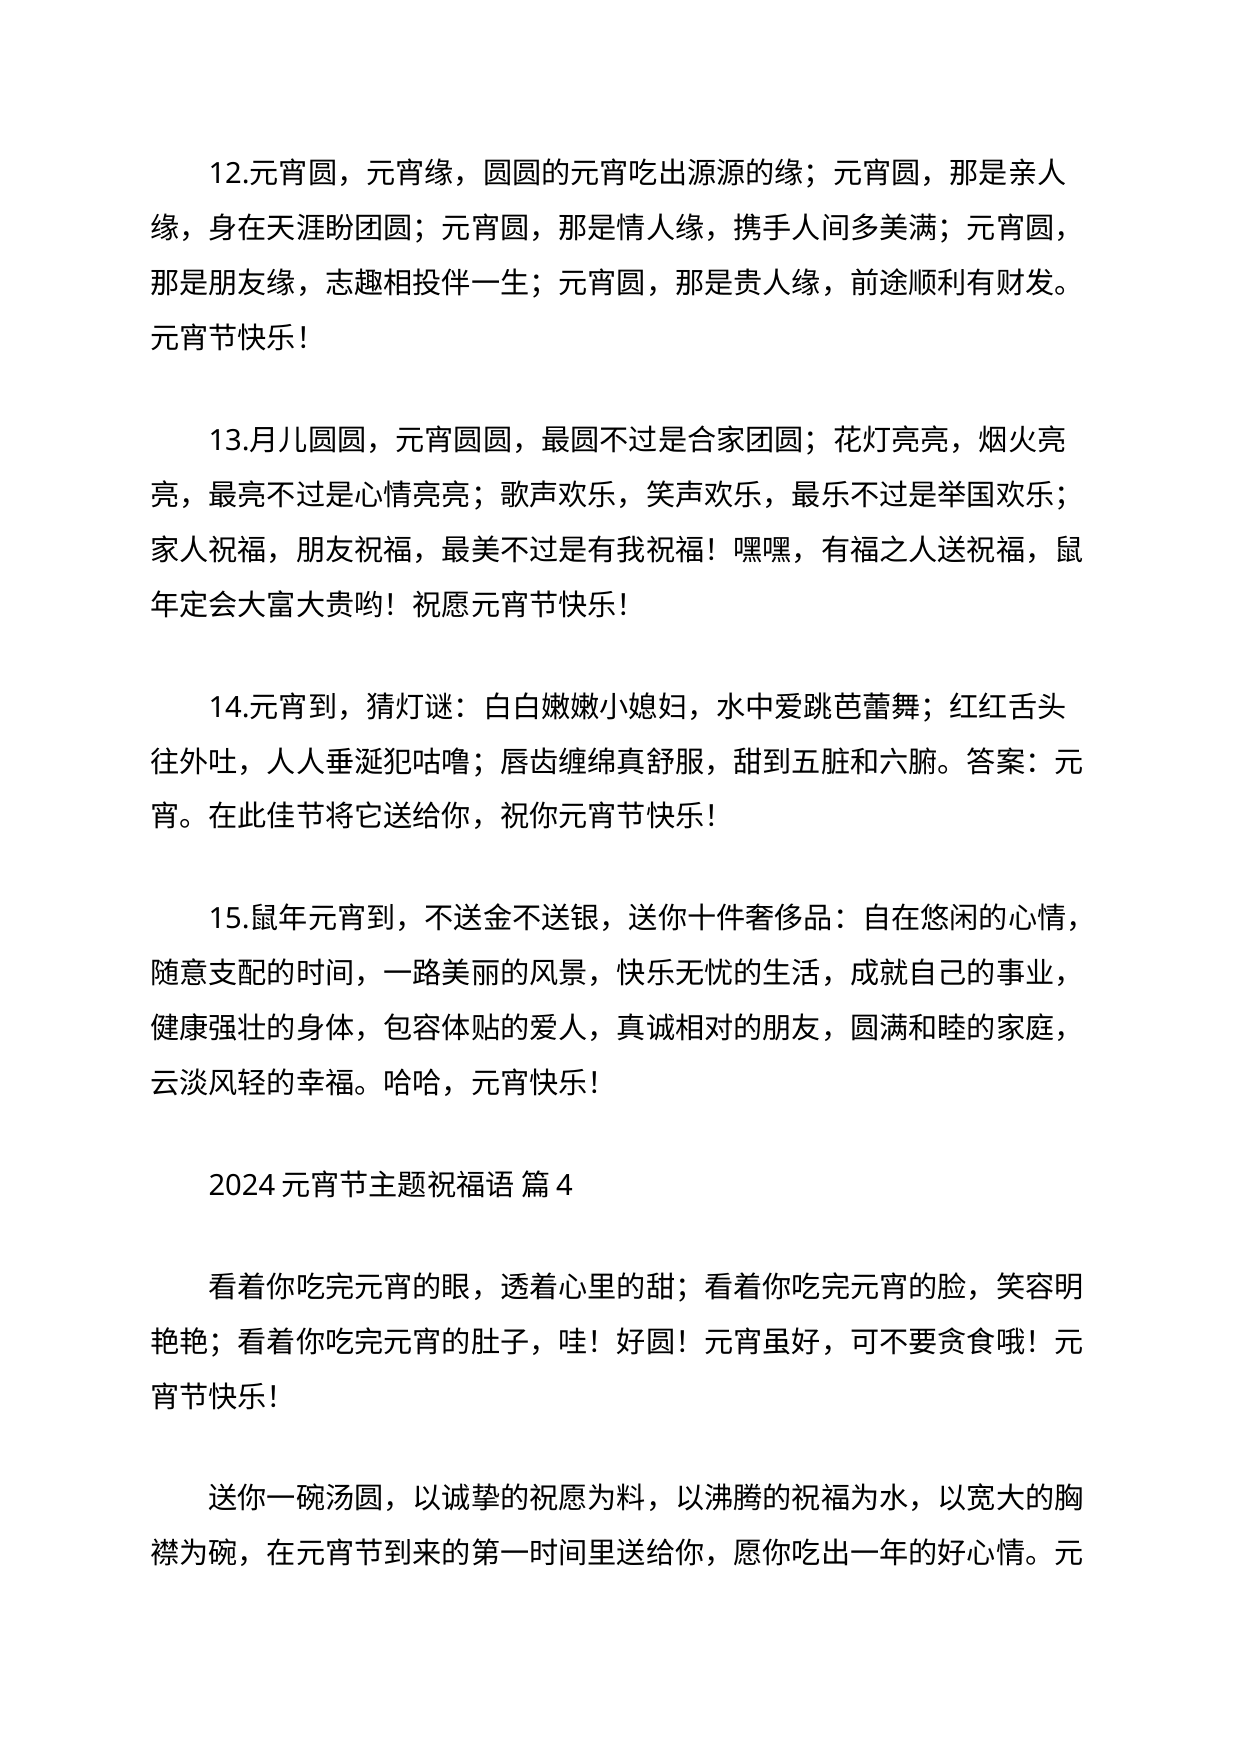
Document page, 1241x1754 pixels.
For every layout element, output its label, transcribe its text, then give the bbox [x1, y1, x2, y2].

text 12.元宵圆，元宵缘，圆圆的元宵吃出源源的缘；元宵圆，那是亲人缘，身在天涯盼团圆；元宵圆，那是情人缘，携手人间多美满；元宵圆，那是朋友缘，志趣相投伴一生；元宵圆，那是贵人缘，前途顺利有财发。元宵节快乐！ [150, 150, 1090, 357]
text 13.月儿圆圆，元宵圆圆，最圆不过是合家团圆；花灯亮亮，烟火亮亮，最亮不过是心情亮亮；歌声欢乐，笑声欢乐，最乐不过是举国欢乐；家人祝福，朋友祝福，最美不过是有我祝福！嘿嘿，有福之人送祝福，鼠年定会大富大贵哟！祝愿元宵节快乐！ [150, 417, 1090, 624]
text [150, 1475, 1090, 1572]
text 2024元宵节主题祝福语 篇4 [150, 1161, 1090, 1204]
text 看着你吃完元宵的眼，透着心里的甜；看着你吃完元宵的脸，笑容明艳艳；看着你吃完元宵的肚子，哇！好圆！元宵虽好，可不要贪食哦！元宵节快乐！ [150, 1263, 1090, 1415]
text 15.鼠年元宵到，不送金不送银，送你十件奢侈品：自在悠闲的心情，随意支配的时间，一路美丽的风景，快乐无忧的生活，成就自己的事业，健康强壮的身体，包容体贴的爱人，真诚相对的朋友，圆满和睦的家庭，云淡风轻的幸福。哈哈，元宵快乐！ [150, 895, 1090, 1102]
text 14.元宵到，猜灯谜：白白嫩嫩小媳妇，水中爱跳芭蕾舞；红红舌头往外吐，人人垂涎犯咕噜；唇齿缠绵真舒服，甜到五脏和六腑。答案：元宵。在此佳节将它送给你，祝你元宵节快乐！ [150, 683, 1090, 835]
